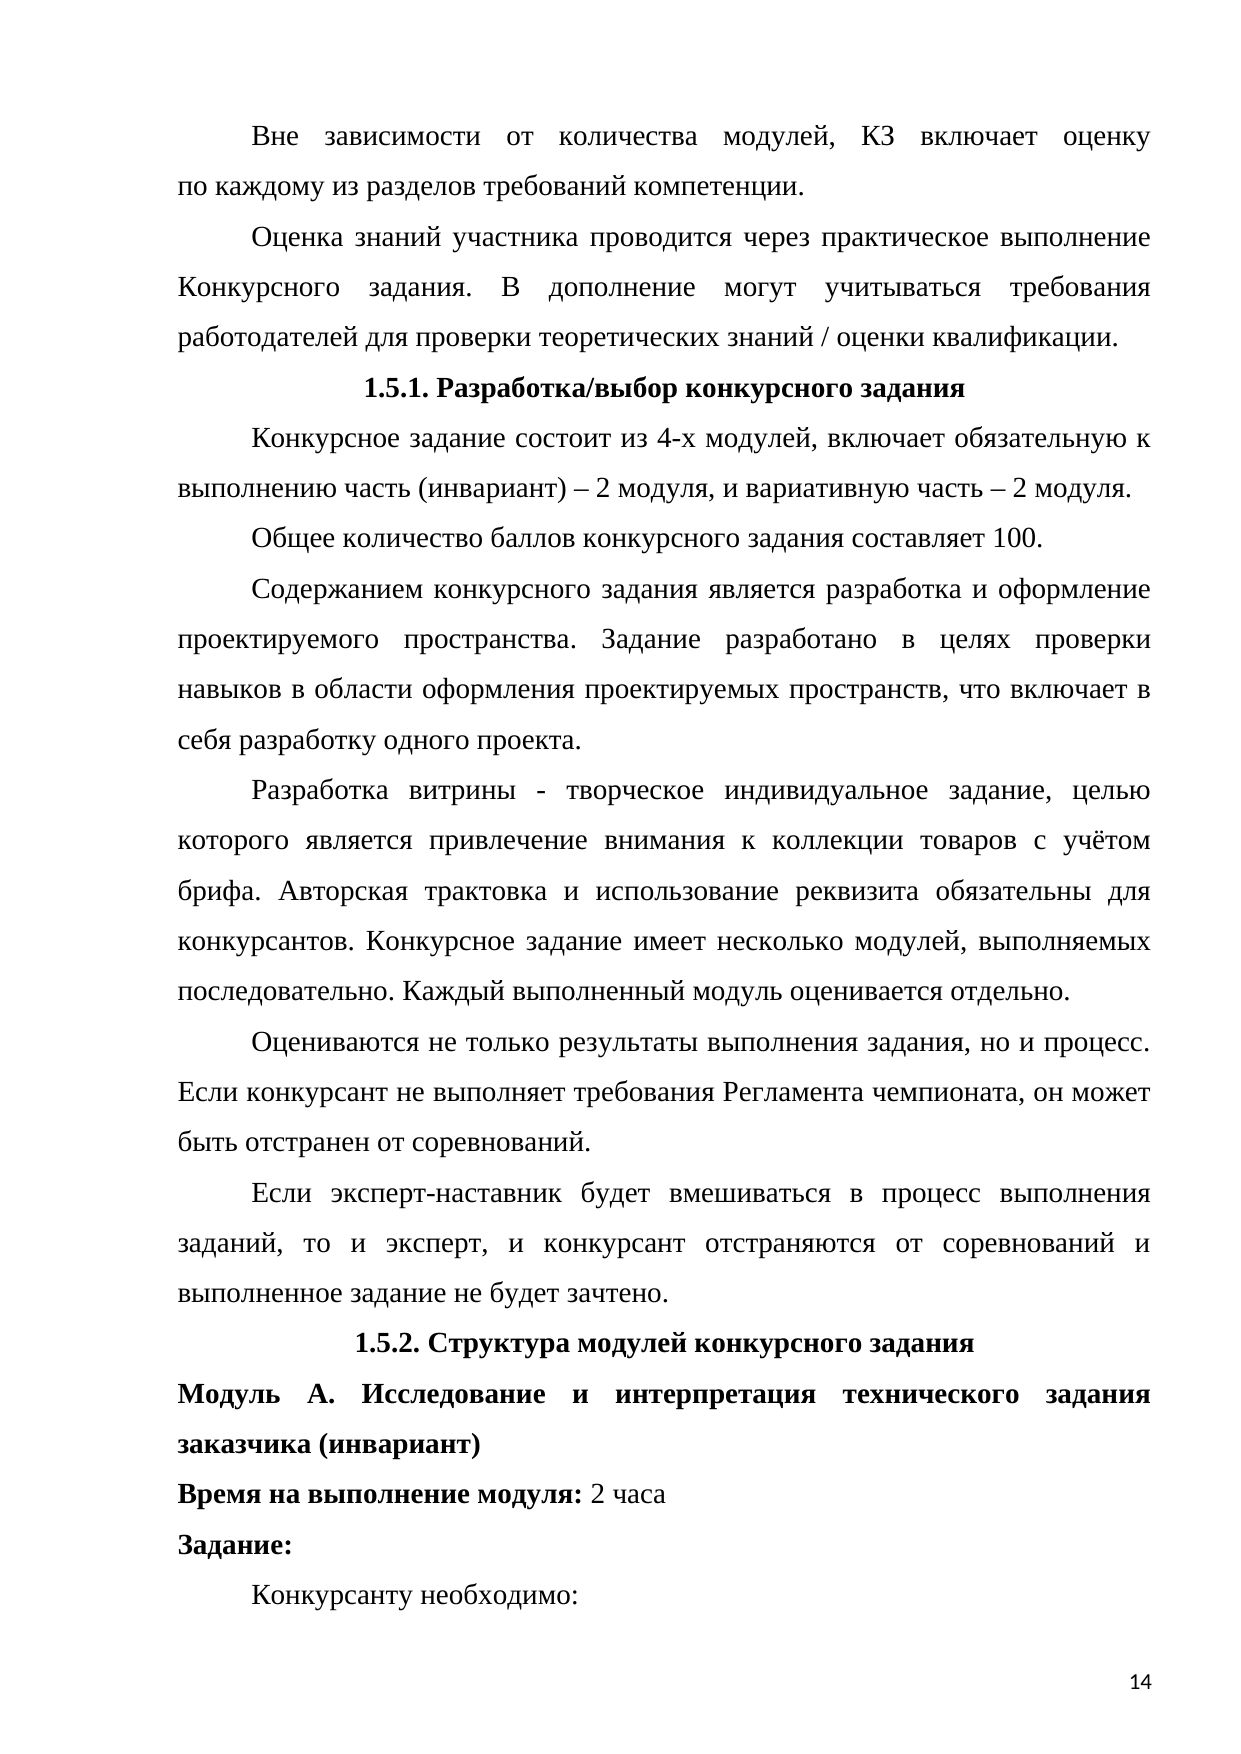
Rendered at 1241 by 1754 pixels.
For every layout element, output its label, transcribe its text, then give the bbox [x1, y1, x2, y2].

text Время на выполнение модуля: 2 часа [177, 1477, 1152, 1510]
text 1.5.1. Разработка/выбор конкурсного задания [177, 370, 1152, 403]
text Модуль А. Исследование и интерпретация технического задания заказчика (инвариант) [177, 1376, 1152, 1460]
text Конкурсанту необходимо: [177, 1577, 1152, 1611]
text Общее количество баллов конкурсного задания составляет 100. [177, 521, 1152, 554]
text Содержанием конкурсного задания является разработка и оформление проектируемого пространства. Задание разработано в целях проверки навыков в области оформления проектируемых пространств, что включает в себя разработку одного проекта. [177, 571, 1152, 755]
text Конкурсное задание состоит из 4-х модулей, включает обязательную к выполнению часть (инвариант) – 2 модуля, и вариативную часть – 2 модуля. [177, 420, 1152, 504]
text 1.5.2. Структура модулей конкурсного задания [177, 1326, 1152, 1359]
text Если эксперт-наставник будет вмешиваться в процесс выполнения заданий, то и эксперт, и конкурсант отстраняются от соревнований и выполненное задание не будет зачтено. [177, 1175, 1152, 1309]
text Оценка знаний участника проводится через практическое выполнение Конкурсного задания. В дополнение могут учитываться требования работодателей для проверки теоретических знаний / оценки квалификации. [177, 219, 1152, 353]
text Вне зависимости от количества модулей, КЗ включает оценку по каждому из разделов требований компетенции. [177, 118, 1152, 202]
text Оцениваются не только результаты выполнения задания, но и процесс. Если конкурсант не выполняет требования Регламента чемпионата, он может быть отстранен от соревнований. [177, 1024, 1152, 1158]
text Задание: [177, 1527, 1152, 1560]
text Разработка витрины - творческое индивидуальное задание, целью которого является привлечение внимания к коллекции товаров с учётом брифа. Авторская трактовка и использование реквизита обязательны для конкурсантов. Конкурсное задание имеет несколько модулей, выполняемых последовательно. Каждый выполненный модуль оценивается отдельно. [177, 772, 1152, 1007]
